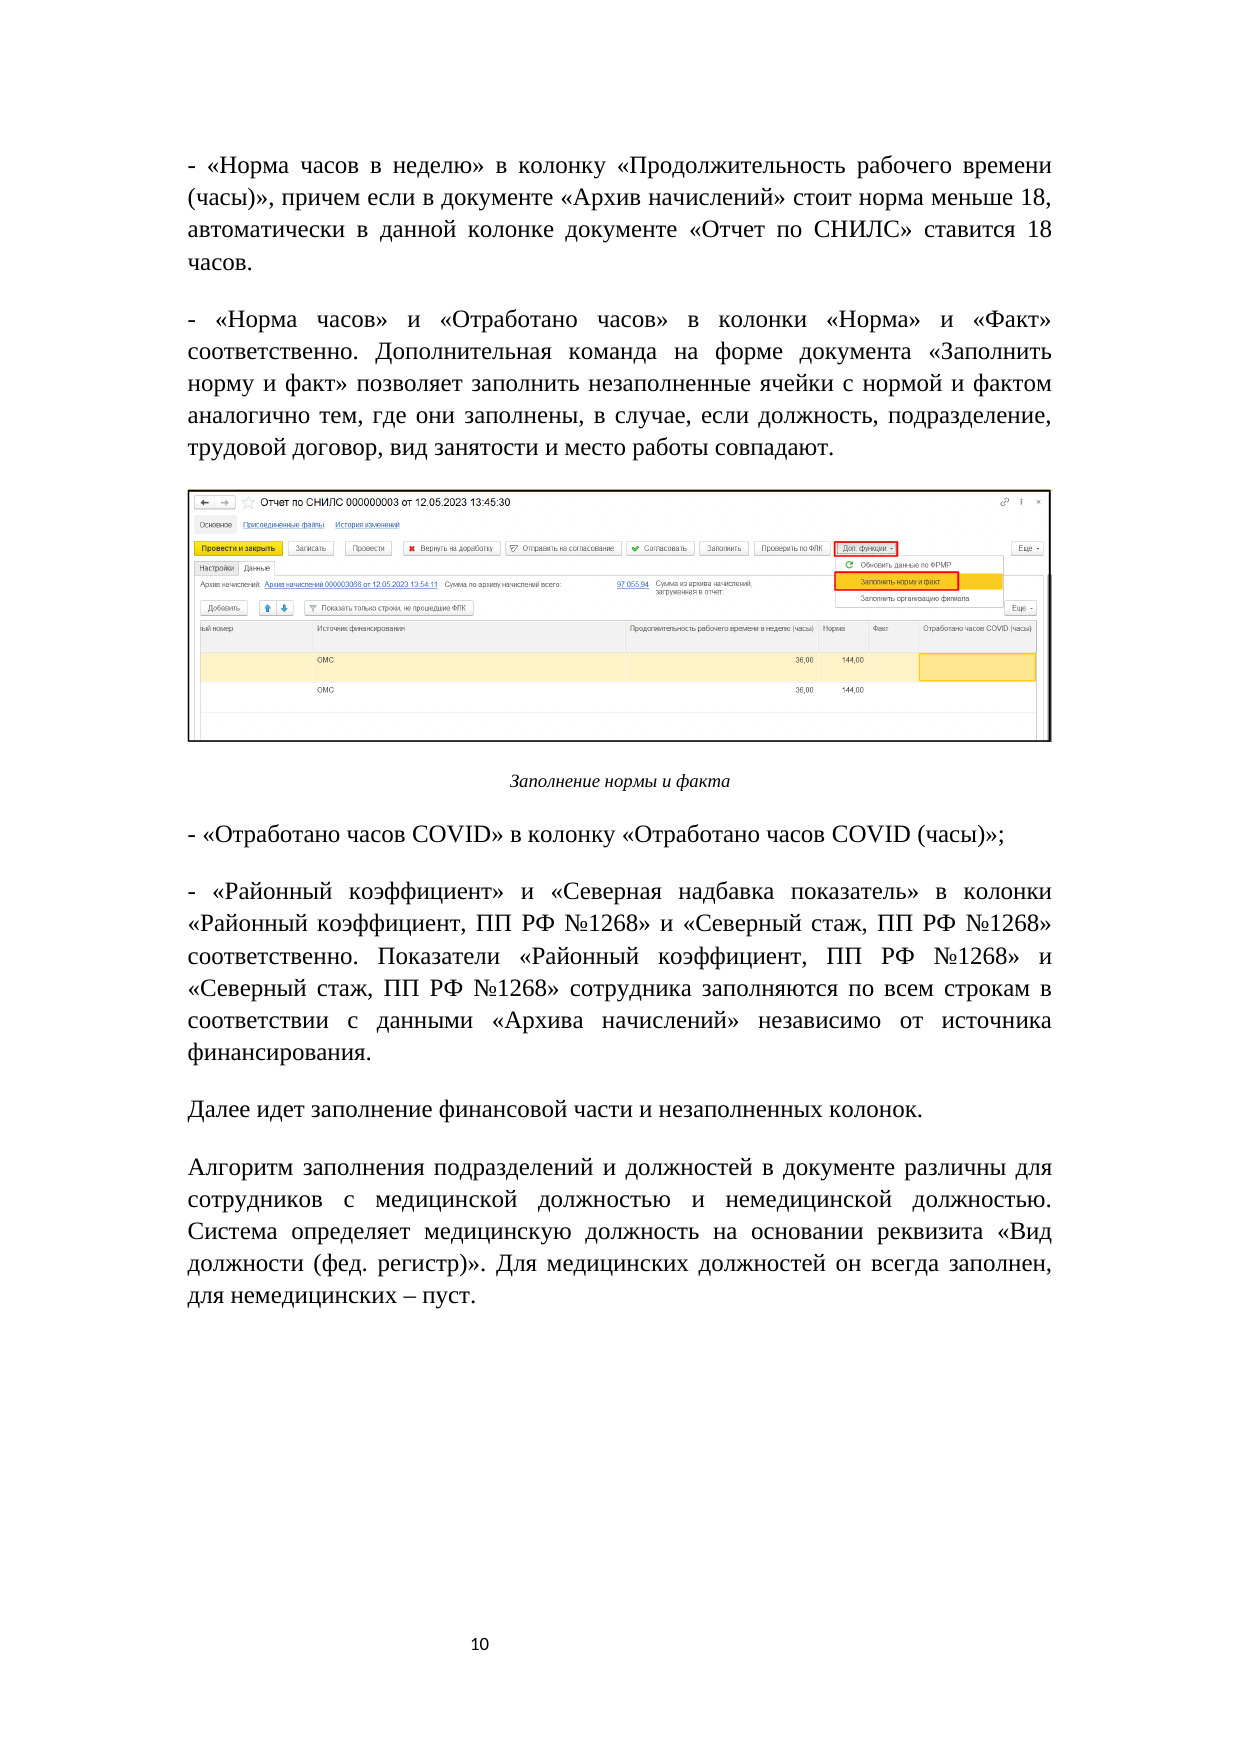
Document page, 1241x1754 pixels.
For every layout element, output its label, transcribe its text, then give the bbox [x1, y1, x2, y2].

text Алгоритм заполнения подразделений и должностей в документе различны для сотрудников с медицинской должностью и немедицинской должностью. Система определяет медицинскую должность на основании реквизита «Вид должности (фед. регистр)». Для медицинских должностей он всегда заполнен, для немедицинских – пуст. [187, 1152, 1053, 1309]
text Далее идет заполнение финансовой части и незаполненных колонок. [187, 1094, 1053, 1123]
text - «Отработано часов COVID» в колонку «Отработано часов COVID (часы)»; [187, 819, 1053, 848]
text - «Норма часов» и «Отработано часов» в колонки «Норма» и «Факт» соответственно. Дополнительная команда на форме документа «Заполнить норму и факт» позволяет заполнить незаполненные ячейки с нормой и фактом аналогично тем, где они заполнены, в случае, если должность, подразделение, трудовой договор, вид занятости и место работы совпадают. [187, 304, 1053, 461]
text - «Районный коэффициент» и «Северная надбавка показатель» в колонки «Районный коэффициент, ПП РФ №1268» и «Северный стаж, ПП РФ №1268» соответственно. Показатели «Районный коэффициент, ПП РФ №1268» и «Северный стаж, ПП РФ №1268» сотрудника заполняются по всем строкам в соответствии с данными «Архива начислений» независимо от источника финансирования. [187, 876, 1053, 1066]
text - «Норма часов в неделю» в колонку «Продолжительность рабочего времени (часы)», причем если в документе «Архив начислений» стоит норма меньше 18, автоматически в данной колонке документе «Отчет по СНИЛС» ставится 18 часов. [187, 150, 1053, 275]
text Заполнение нормы и факта [187, 770, 1053, 792]
picture [187, 489, 1053, 742]
